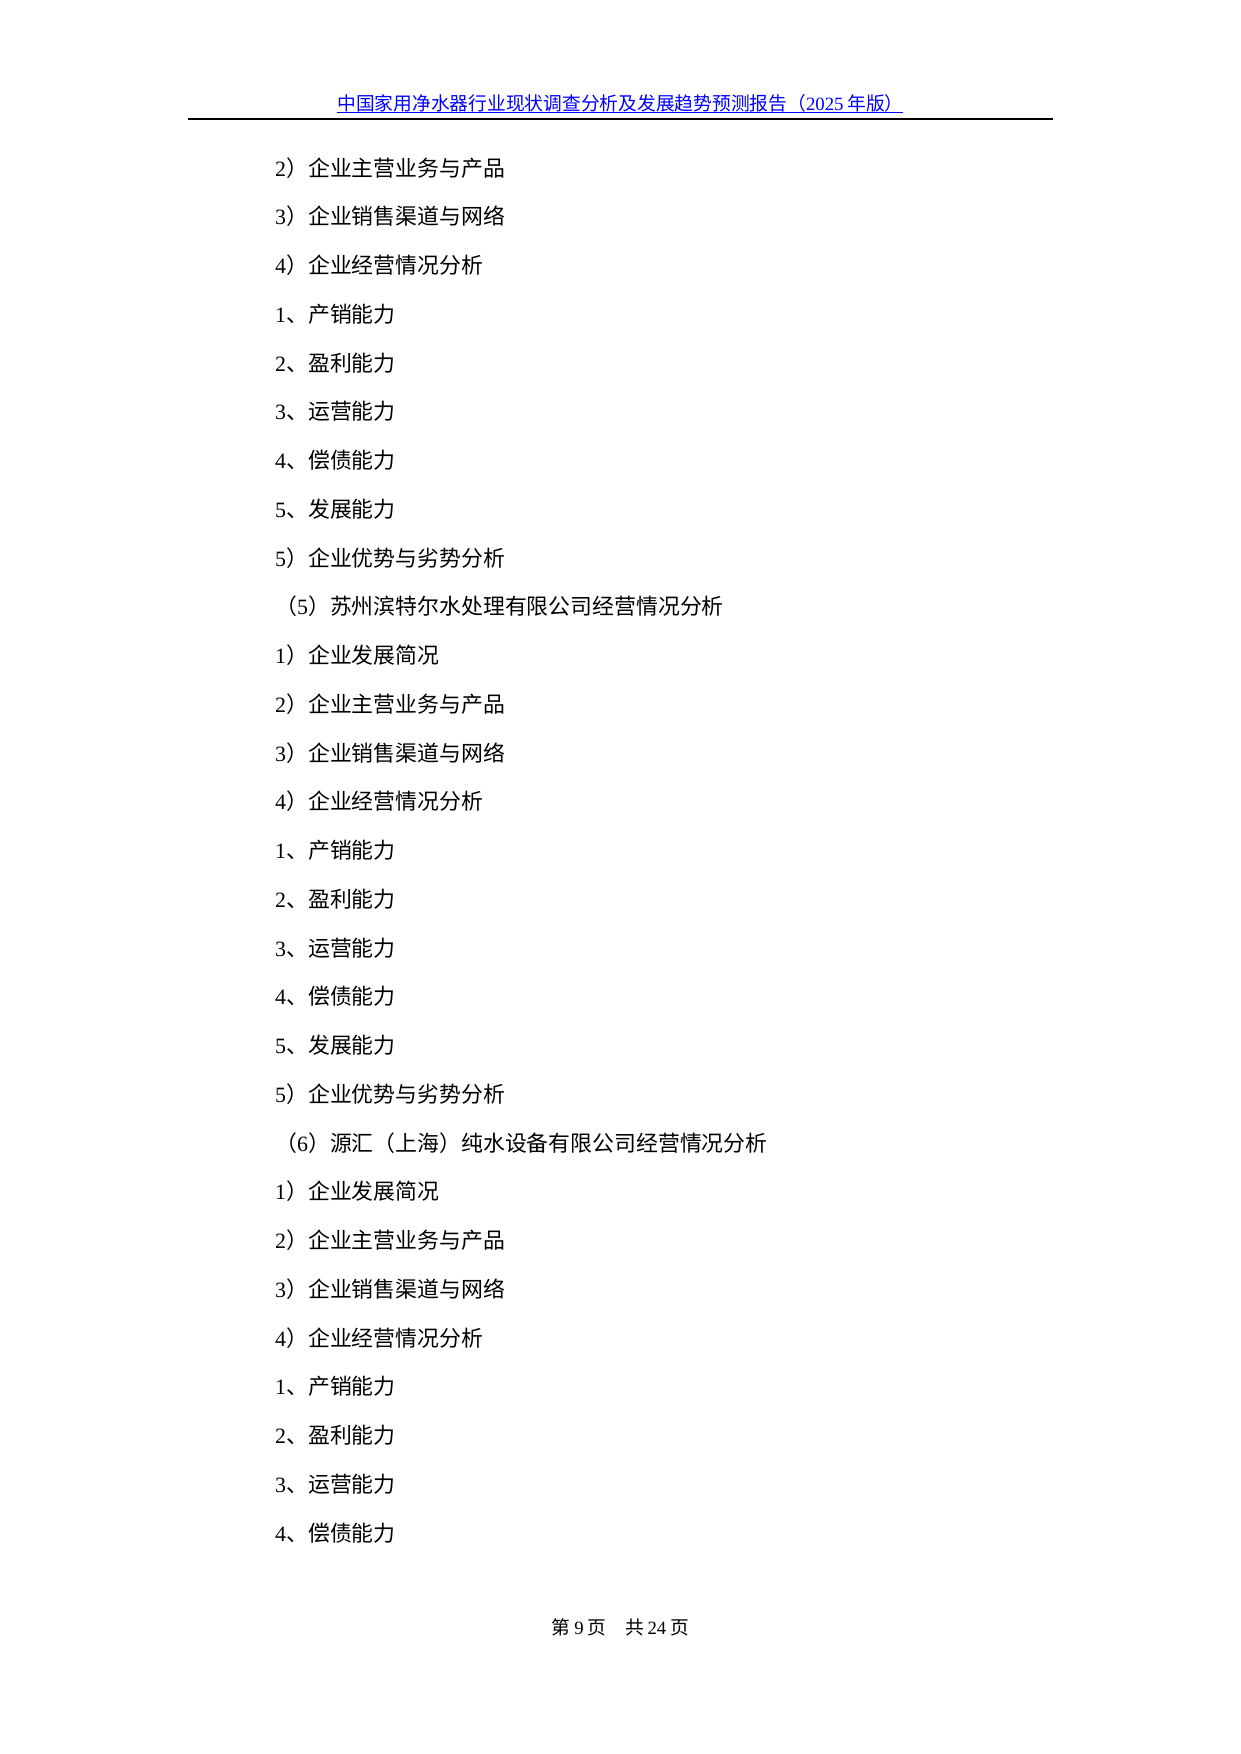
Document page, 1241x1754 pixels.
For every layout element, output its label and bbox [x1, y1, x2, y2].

text [187, 150, 1053, 1548]
